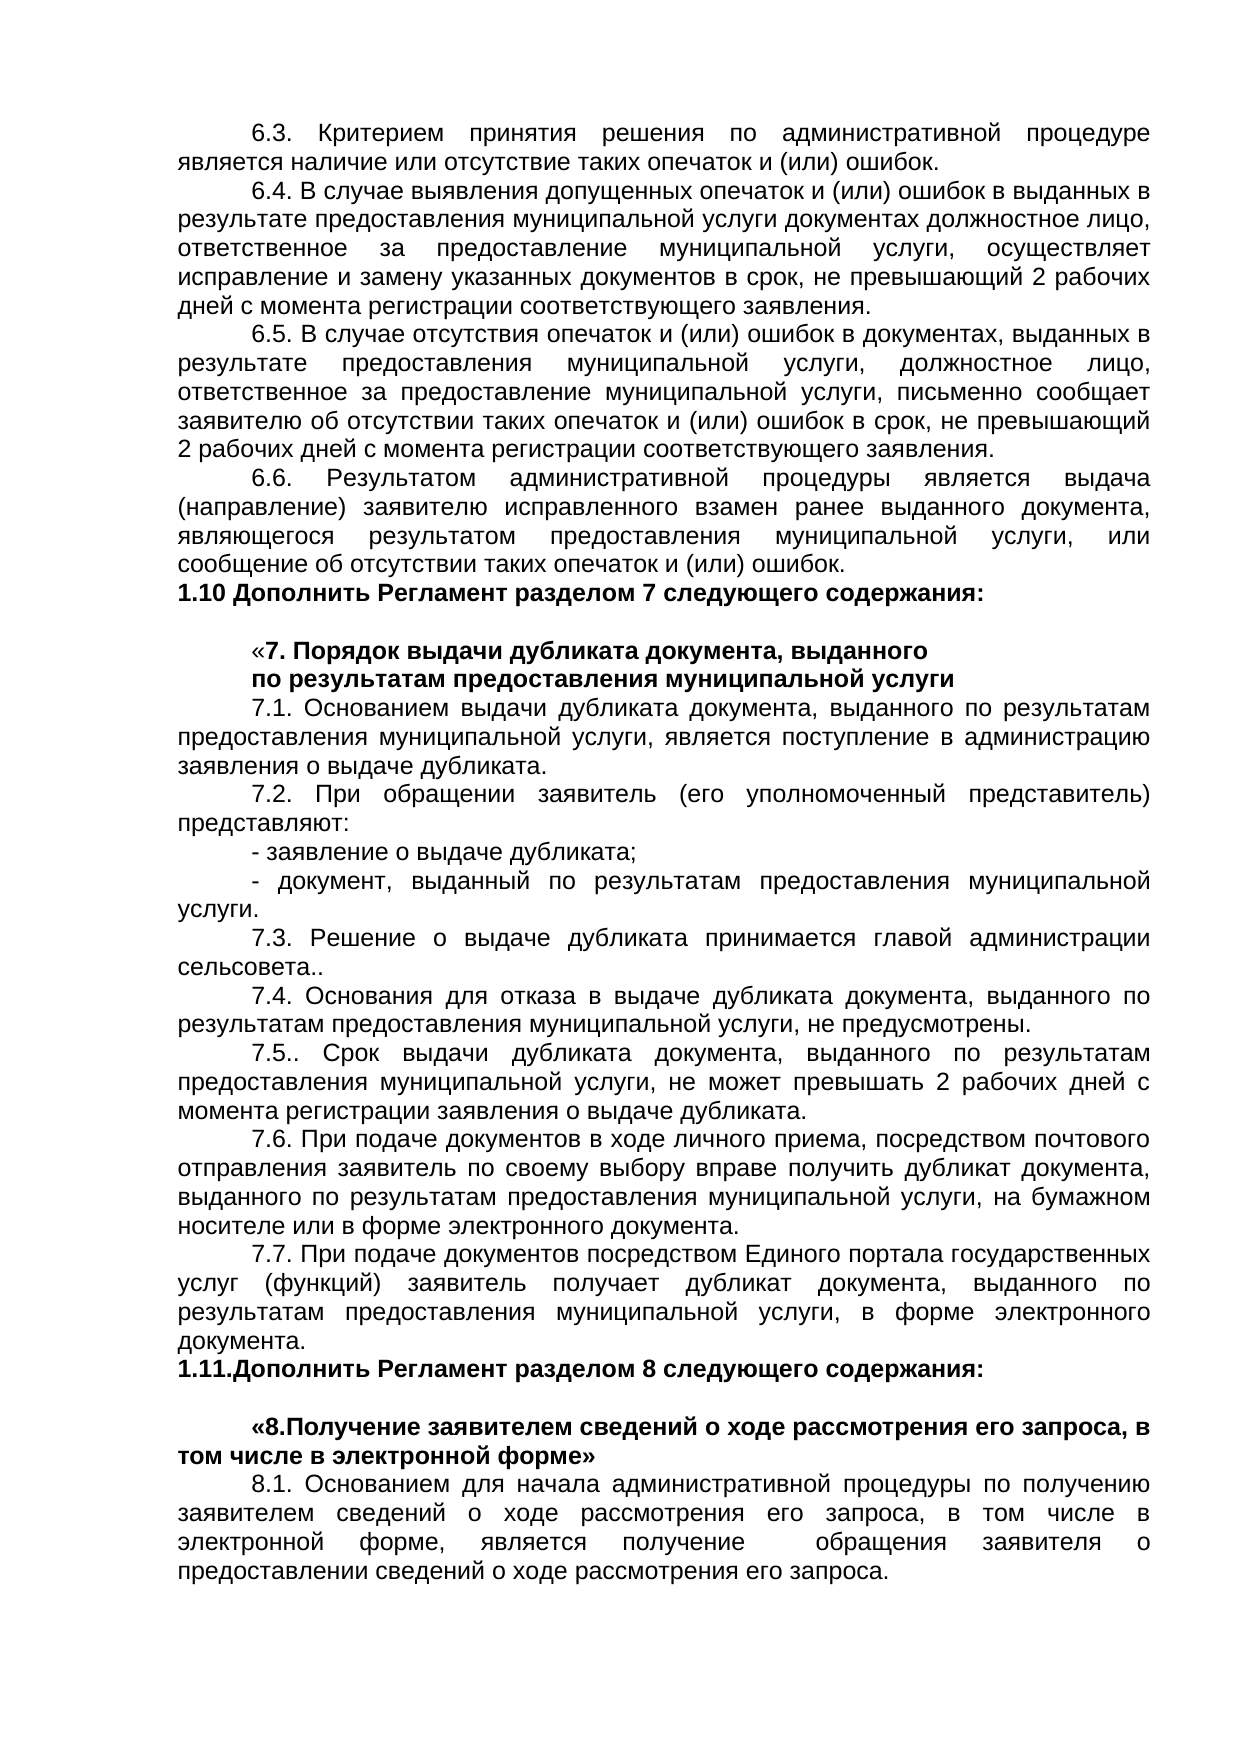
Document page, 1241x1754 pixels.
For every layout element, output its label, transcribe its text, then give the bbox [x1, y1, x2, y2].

title «7. Порядок выдачи дубликата документа, выданного [177, 636, 1152, 664]
text 7.3. Решение о выдаче дубликата принимается главой администрации сельсовета.. [177, 923, 1152, 981]
text 8.1. Основанием для начала административной процедуры по получению заявителем сведений о ходе рассмотрения его запроса, в том числе в электронной форме, является получение обращения заявителя о предоставлении сведений о ходе рассмотрения его запроса. [177, 1469, 1152, 1584]
text - документ, выданный по результатам предоставления муниципальной услуги. [177, 866, 1152, 923]
text 6.6. Результатом административной процедуры является выдача (направление) заявителю исправленного взамен ранее выданного документа, являющегося результатом предоставления муниципальной услуги, или сообщение об отсутствии таких опечаток и (или) ошибок. [177, 463, 1152, 578]
text 7.1. Основанием выдачи дубликата документа, выданного по результатам предоставления муниципальной услуги, является поступление в администрацию заявления о выдаче дубликата. [177, 693, 1152, 779]
text 7.7. При подаче документов посредством Единого портала государственных услуг (функций) заявитель получает дубликат документа, выданного по результатам предоставления муниципальной услуги, в форме электронного документа. [177, 1239, 1152, 1354]
text 7.2. При обращении заявитель (его уполномоченный представитель) представляют: [177, 779, 1152, 837]
text 1.11.Дополнить Регламент разделом 8 следующего содержания: [177, 1354, 1152, 1383]
text «8.Получение заявителем сведений о ходе рассмотрения его запроса, в том числе в электронной форме» [177, 1412, 1152, 1469]
text 6.4. В случае выявления допущенных опечаток и (или) ошибок в выданных в результате предоставления муниципальной услуги документах должностное лицо, ответственное за предоставление муниципальной услуги, осуществляет исправление и замену указанных документов в срок, не превышающий 2 рабочих дней с момента регистрации соответствующего заявления. [177, 176, 1152, 319]
text 7.4. Основания для отказа в выдаче дубликата документа, выданного по результатам предоставления муниципальной услуги, не предусмотрены. [177, 981, 1152, 1038]
title по результатам предоставления муниципальной услуги [177, 664, 1152, 693]
text 7.5.. Срок выдачи дубликата документа, выданного по результатам предоставления муниципальной услуги, не может превышать 2 рабочих дней с момента регистрации заявления о выдаче дубликата. [177, 1038, 1152, 1124]
text - заявление о выдаче дубликата; [177, 837, 1152, 866]
text 7.6. При подаче документов в ходе личного приема, посредством почтового отправления заявитель по своему выбору вправе получить дубликат документа, выданного по результатам предоставления муниципальной услуги, на бумажном носителе или в форме электронного документа. [177, 1124, 1152, 1239]
text 6.3. Критерием принятия решения по административной процедуре является наличие или отсутствие таких опечаток и (или) ошибок. [177, 118, 1152, 176]
text 6.5. В случае отсутствия опечаток и (или) ошибок в документах, выданных в результате предоставления муниципальной услуги, должностное лицо, ответственное за предоставление муниципальной услуги, письменно сообщает заявителю об отсутствии таких опечаток и (или) ошибок в срок, не превышающий 2 рабочих дней с момента регистрации соответствующего заявления. [177, 319, 1152, 463]
text 1.10 Дополнить Регламент разделом 7 следующего содержания: [177, 578, 1152, 607]
